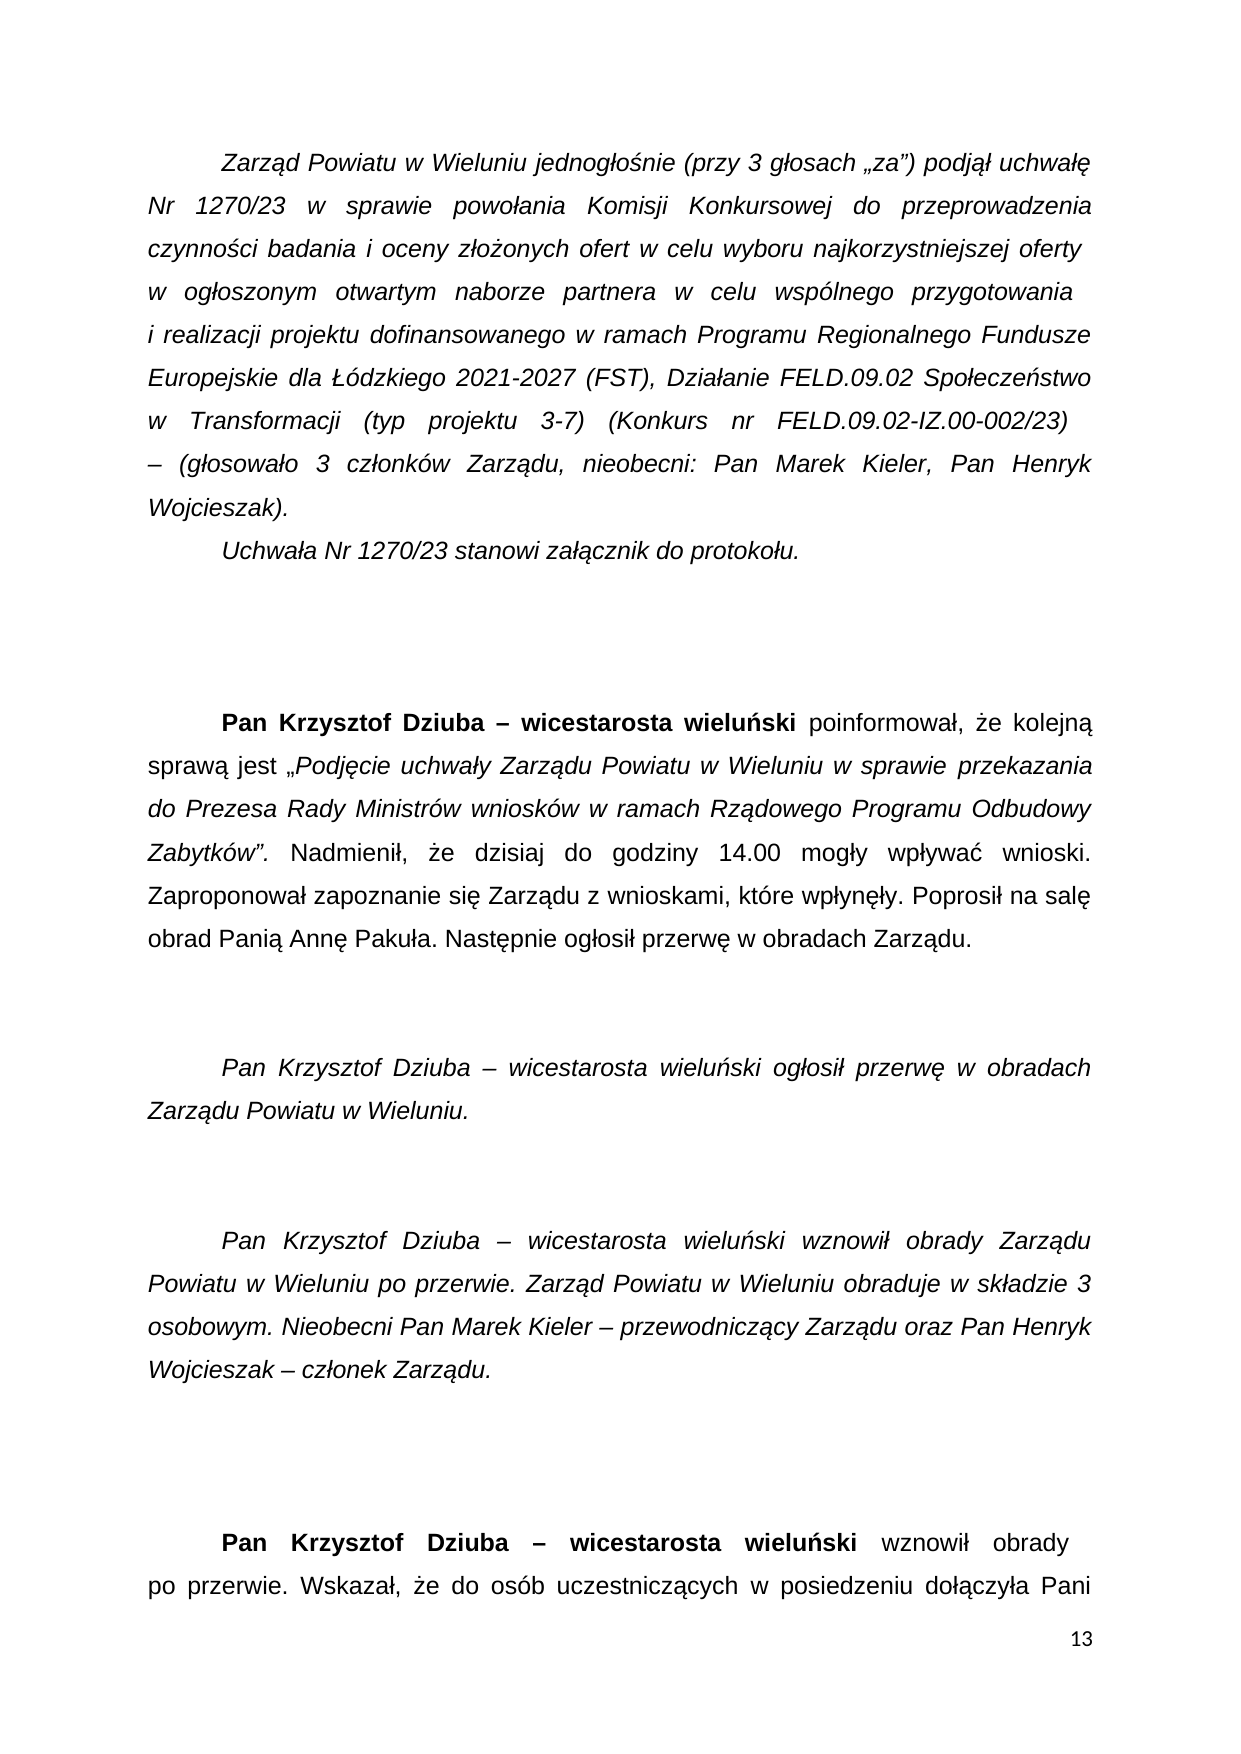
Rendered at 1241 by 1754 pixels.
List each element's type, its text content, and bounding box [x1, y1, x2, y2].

text Uchwała Nr 1270/23 stanowi załącznik do protokołu. [148, 536, 1093, 564]
text Zarząd Powiatu w Wieluniu jednogłośnie (przy 3 głosach „za”) podjął uchwałę Nr 1270/23 w sprawie powołania Komisji Konkursowej do przeprowadzenia czynności badania i oceny złożonych ofert w celu wyboru najkorzystniejszej oferty w ogłoszonym otwartym naborze partnera w celu wspólnego przygotowania i realizacji projektu dofinansowanego w ramach Programu Regionalnego Fundusze Europejskie dla Łódzkiego 2021-2027 (FST), Działanie FELD.09.02 Społeczeństwo w Transformacji (typ projektu 3-7) (Konkurs nr FELD.09.02-IZ.00-002/23) – (głosowało 3 członków Zarządu, nieobecni: Pan Marek Kieler, Pan Henryk Wojcieszak). [148, 148, 1093, 521]
text Pan Krzysztof Dziuba – wicestarosta wieluński wznowił obrady Zarządu Powiatu w Wieluniu po przerwie. Zarząd Powiatu w Wieluniu obraduje w składzie 3 osobowym. Nieobecni Pan Marek Kieler – przewodniczący Zarządu oraz Pan Henryk Wojcieszak – członek Zarządu. [148, 1226, 1093, 1384]
text Pan Krzysztof Dziuba – wicestarosta wieluński poinformował, że kolejną sprawą jest „Podjęcie uchwały Zarządu Powiatu w Wieluniu w sprawie przekazania do Prezesa Rady Ministrów wniosków w ramach Rządowego Programu Odbudowy Zabytków”. Nadmienił, że dzisiaj do godziny 14.00 mogły wpływać wnioski. Zaproponował zapoznanie się Zarządu z wnioskami, które wpłynęły. Poprosił na salę obrad Panią Annę Pakuła. Następnie ogłosił przerwę w obradach Zarządu. [148, 708, 1093, 953]
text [148, 1528, 1093, 1599]
text Pan Krzysztof Dziuba – wicestarosta wieluński ogłosił przerwę w obradach Zarządu Powiatu w Wieluniu. [148, 1053, 1093, 1125]
